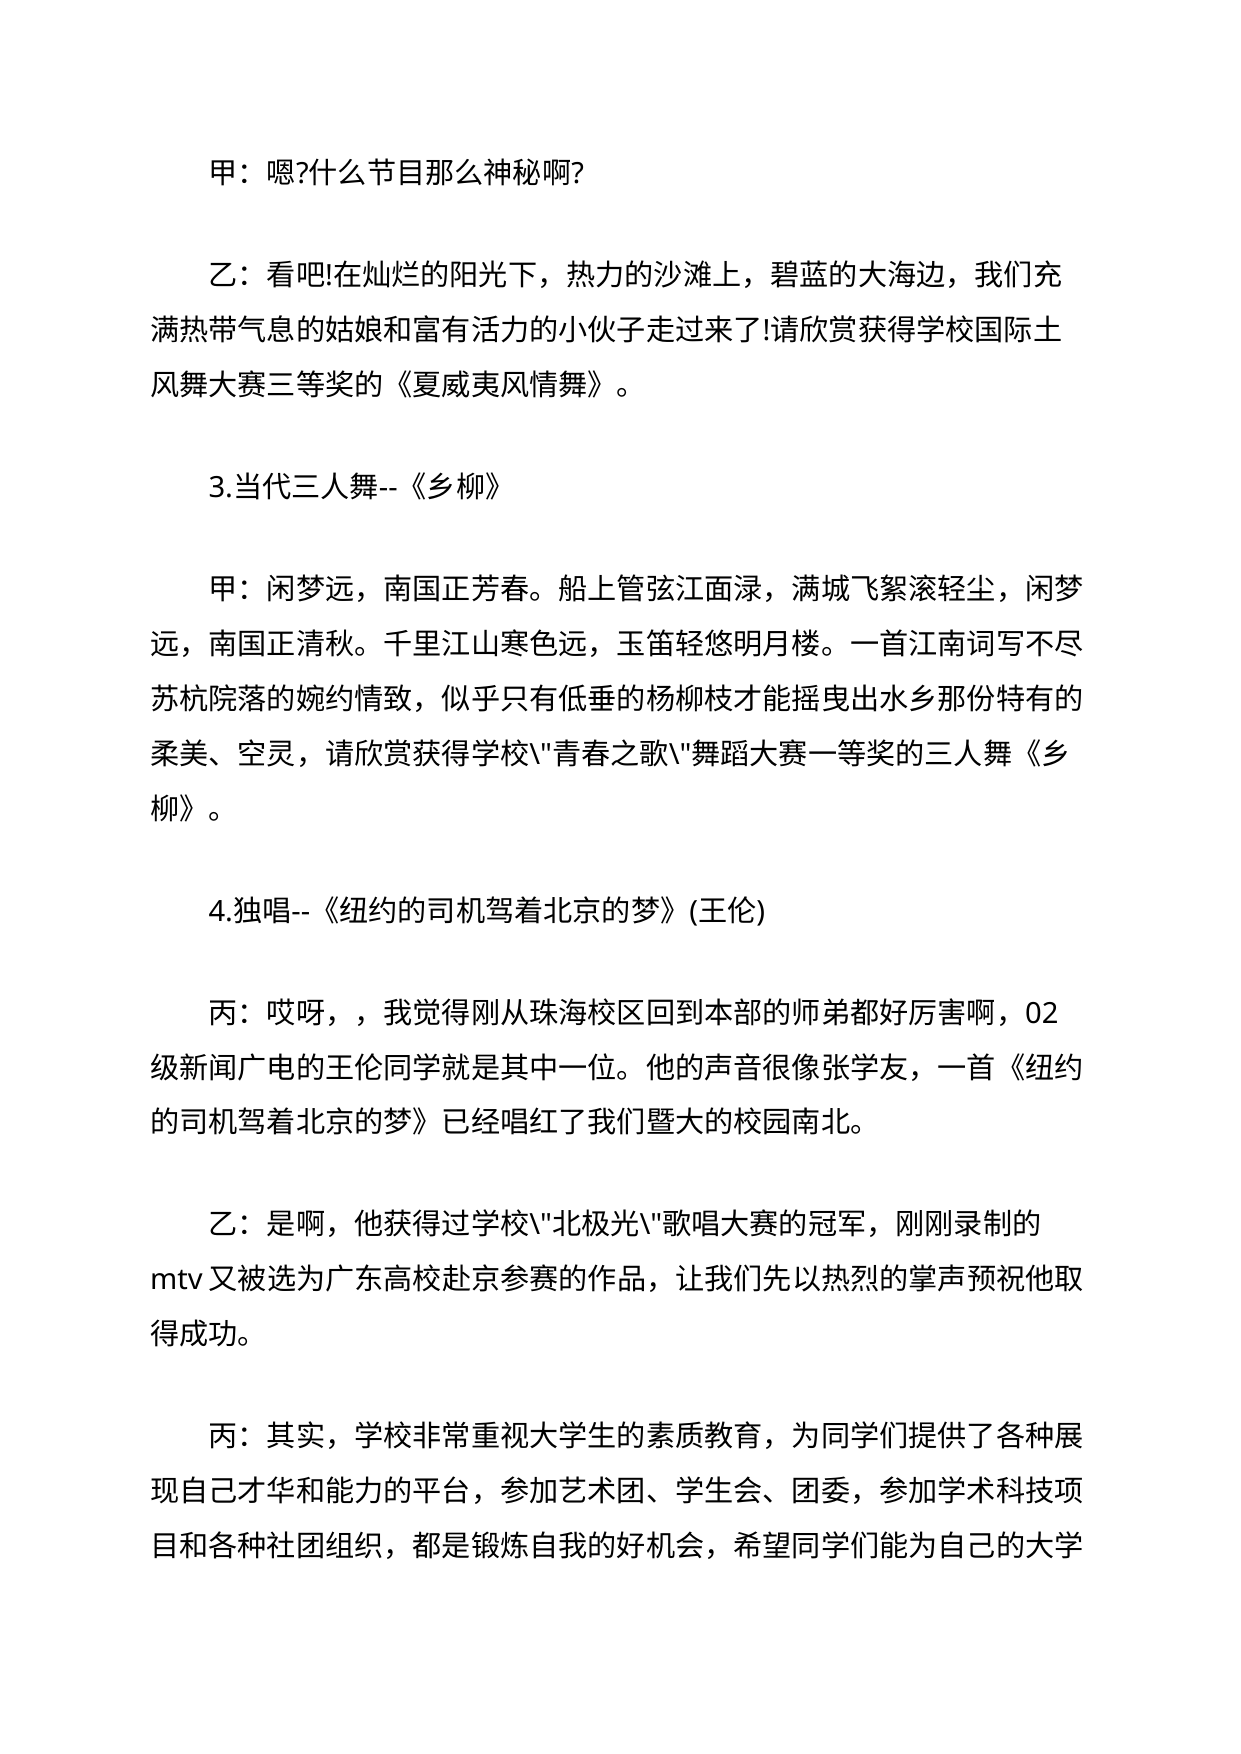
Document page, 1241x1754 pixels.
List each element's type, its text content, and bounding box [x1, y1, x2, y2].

text 甲：闲梦远，南国正芳春。船上管弦江面渌，满城飞絮滚轻尘，闲梦远，南国正清秋。千里江山寒色远，玉笛轻悠明月楼。一首江南词写不尽苏杭院落的婉约情致，似乎只有低垂的杨柳枝才能摇曳出水乡那份特有的柔美、空灵，请欣赏获得学校\"青春之歌\"舞蹈大赛一等奖的三人舞《乡柳》。 [150, 566, 1090, 828]
text 乙：是啊，他获得过学校\"北极光\"歌唱大赛的冠军，刚刚录制的mtv又被选为广东高校赴京参赛的作品，让我们先以热烈的掌声预祝他取得成功。 [150, 1201, 1090, 1353]
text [150, 1413, 1090, 1565]
text 4.独唱--《纽约的司机驾着北京的梦》(王伦) [150, 887, 1090, 929]
text 乙：看吧!在灿烂的阳光下，热力的沙滩上，碧蓝的大海边，我们充满热带气息的姑娘和富有活力的小伙子走过来了!请欣赏获得学校国际土风舞大赛三等奖的《夏威夷风情舞》。 [150, 252, 1090, 404]
text 3.当代三人舞--《乡柳》 [150, 464, 1090, 506]
text 甲：嗯?什么节目那么神秘啊? [150, 150, 1090, 192]
text 丙：哎呀，，我觉得刚从珠海校区回到本部的师弟都好厉害啊，02级新闻广电的王伦同学就是其中一位。他的声音很像张学友，一首《纽约的司机驾着北京的梦》已经唱红了我们暨大的校园南北。 [150, 989, 1090, 1141]
